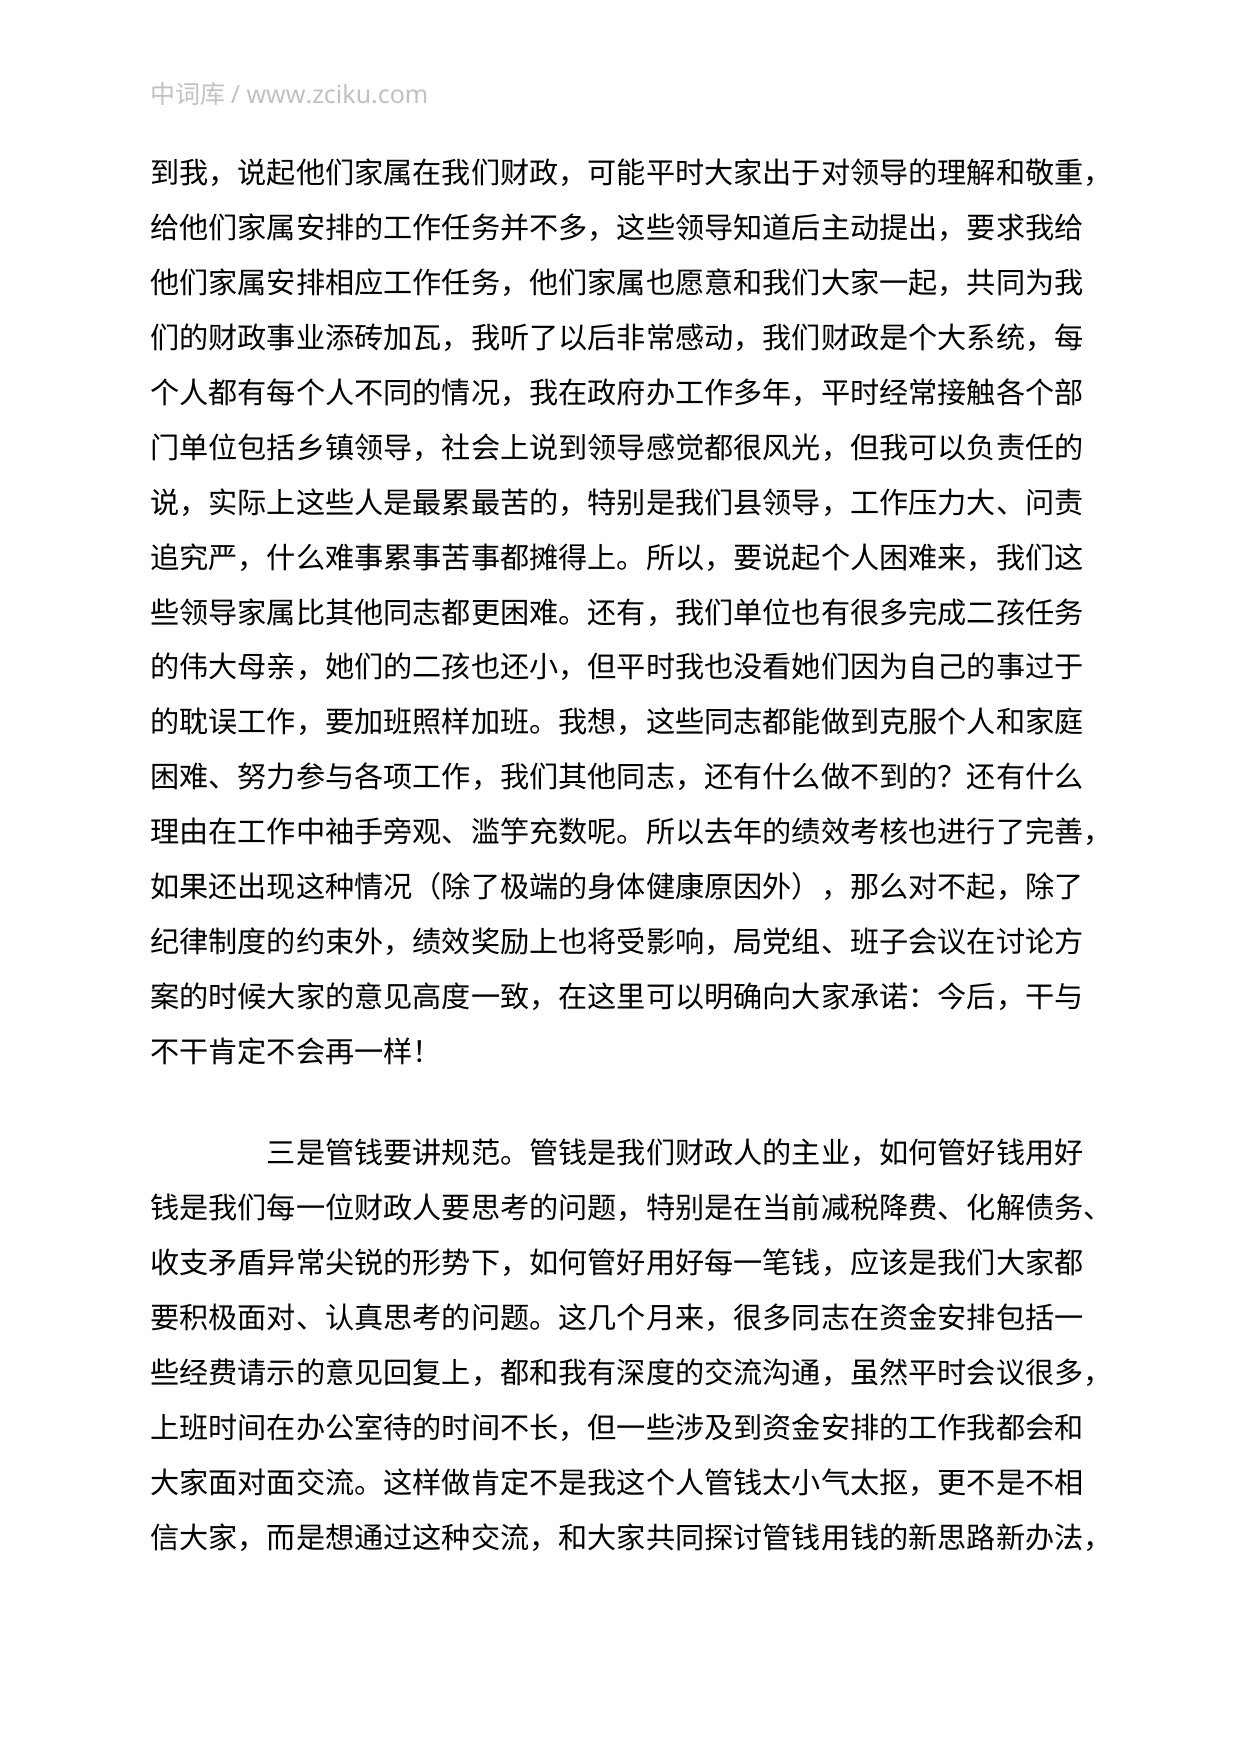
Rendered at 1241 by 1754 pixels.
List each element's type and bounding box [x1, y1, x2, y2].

text [150, 1130, 1090, 1557]
text [150, 150, 1090, 1071]
